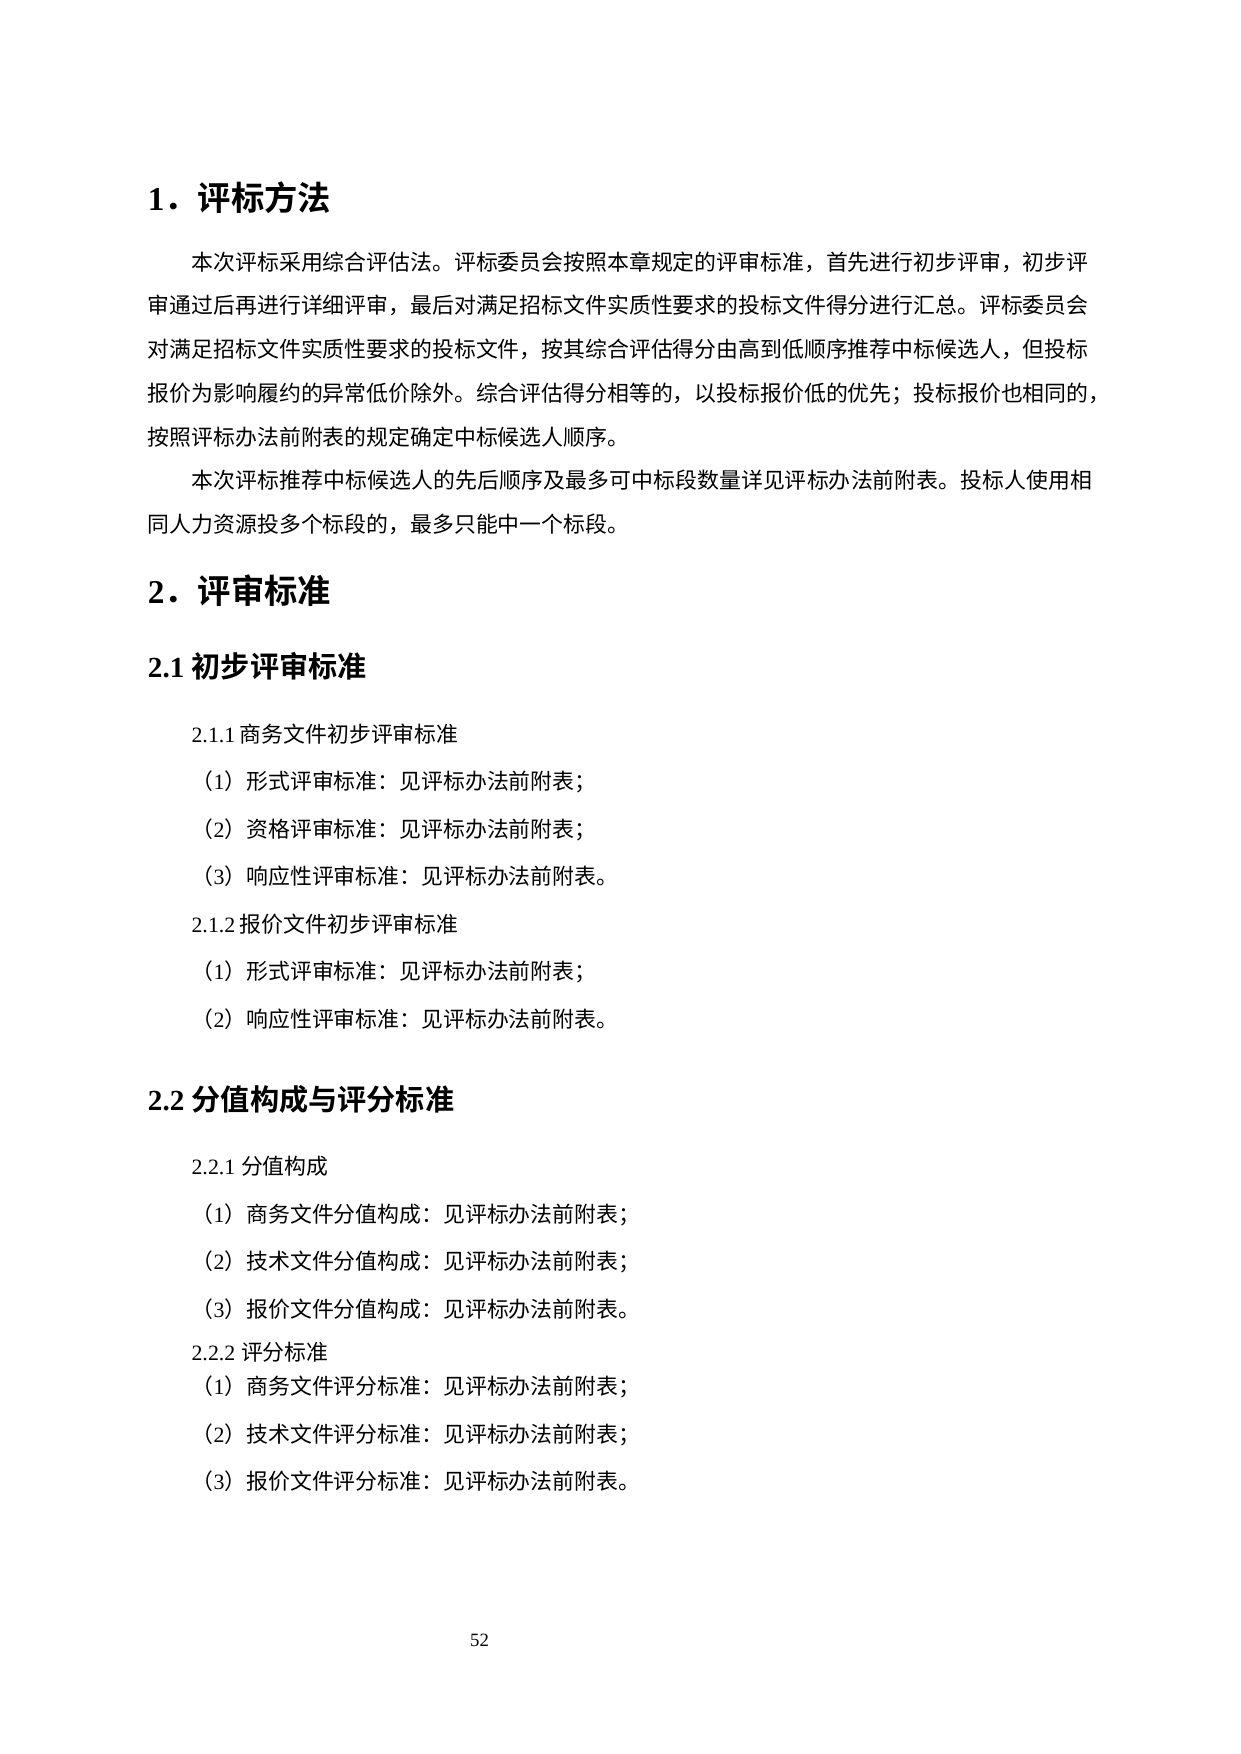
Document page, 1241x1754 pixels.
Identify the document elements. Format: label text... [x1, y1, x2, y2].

subtitle 2．评审标准 [148, 554, 1092, 616]
text 2.2.1 分值构成 [148, 1149, 1092, 1181]
text （2）资格评审标准：见评标办法前附表； [148, 812, 1092, 843]
text 2.1.2报价文件初步评审标准 [148, 907, 1092, 938]
text 本次评标推荐中标候选人的先后顺序及最多可中标段数量详见评标办法前附表。投标人使用相同人力资源投多个标段的，最多只能中一个标段。 [148, 454, 1092, 541]
text （1）形式评审标准：见评标办法前附表； [148, 954, 1092, 986]
text 2.1.1商务文件初步评审标准 [148, 717, 1092, 748]
text 本次评标采用综合评估法。评标委员会按照本章规定的评审标准，首先进行初步评审，初步评审通过后再进行详细评审，最后对满足招标文件实质性要求的投标文件得分进行汇总。评标委员会对满足招标文件实质性要求的投标文件，按其综合评估得分由高到低顺序推荐中标候选人，但投标报价为影响履约的异常低价除外。综合评估得分相等的，以投标报价低的优先；投标报价也相同的，按照评标办法前附表的规定确定中标候选人顺序。 [148, 235, 1092, 454]
text （2）技术文件分值构成：见评标办法前附表； [148, 1244, 1092, 1276]
subtitle 2.2 分值构成与评分标准 [148, 1076, 1092, 1118]
text （1）商务文件分值构成：见评标办法前附表； [148, 1197, 1092, 1228]
text （3）响应性评审标准：见评标办法前附表。 [148, 859, 1092, 891]
text （2）技术文件评分标准：见评标办法前附表； [148, 1417, 1092, 1448]
text 2.2.2 评分标准 [148, 1323, 1092, 1369]
text （3）报价文件评分标准：见评标办法前附表。 [148, 1464, 1092, 1496]
text （1）形式评审标准：见评标办法前附表； [148, 764, 1092, 796]
text （1）商务文件评分标准：见评标办法前附表； [148, 1369, 1092, 1401]
subtitle 2.1 初步评审标准 [148, 643, 1092, 686]
text （3）报价文件分值构成：见评标办法前附表。 [148, 1292, 1092, 1323]
subtitle 1．评标方法 [148, 160, 1092, 223]
text （2）响应性评审标准：见评标办法前附表。 [148, 1002, 1092, 1033]
